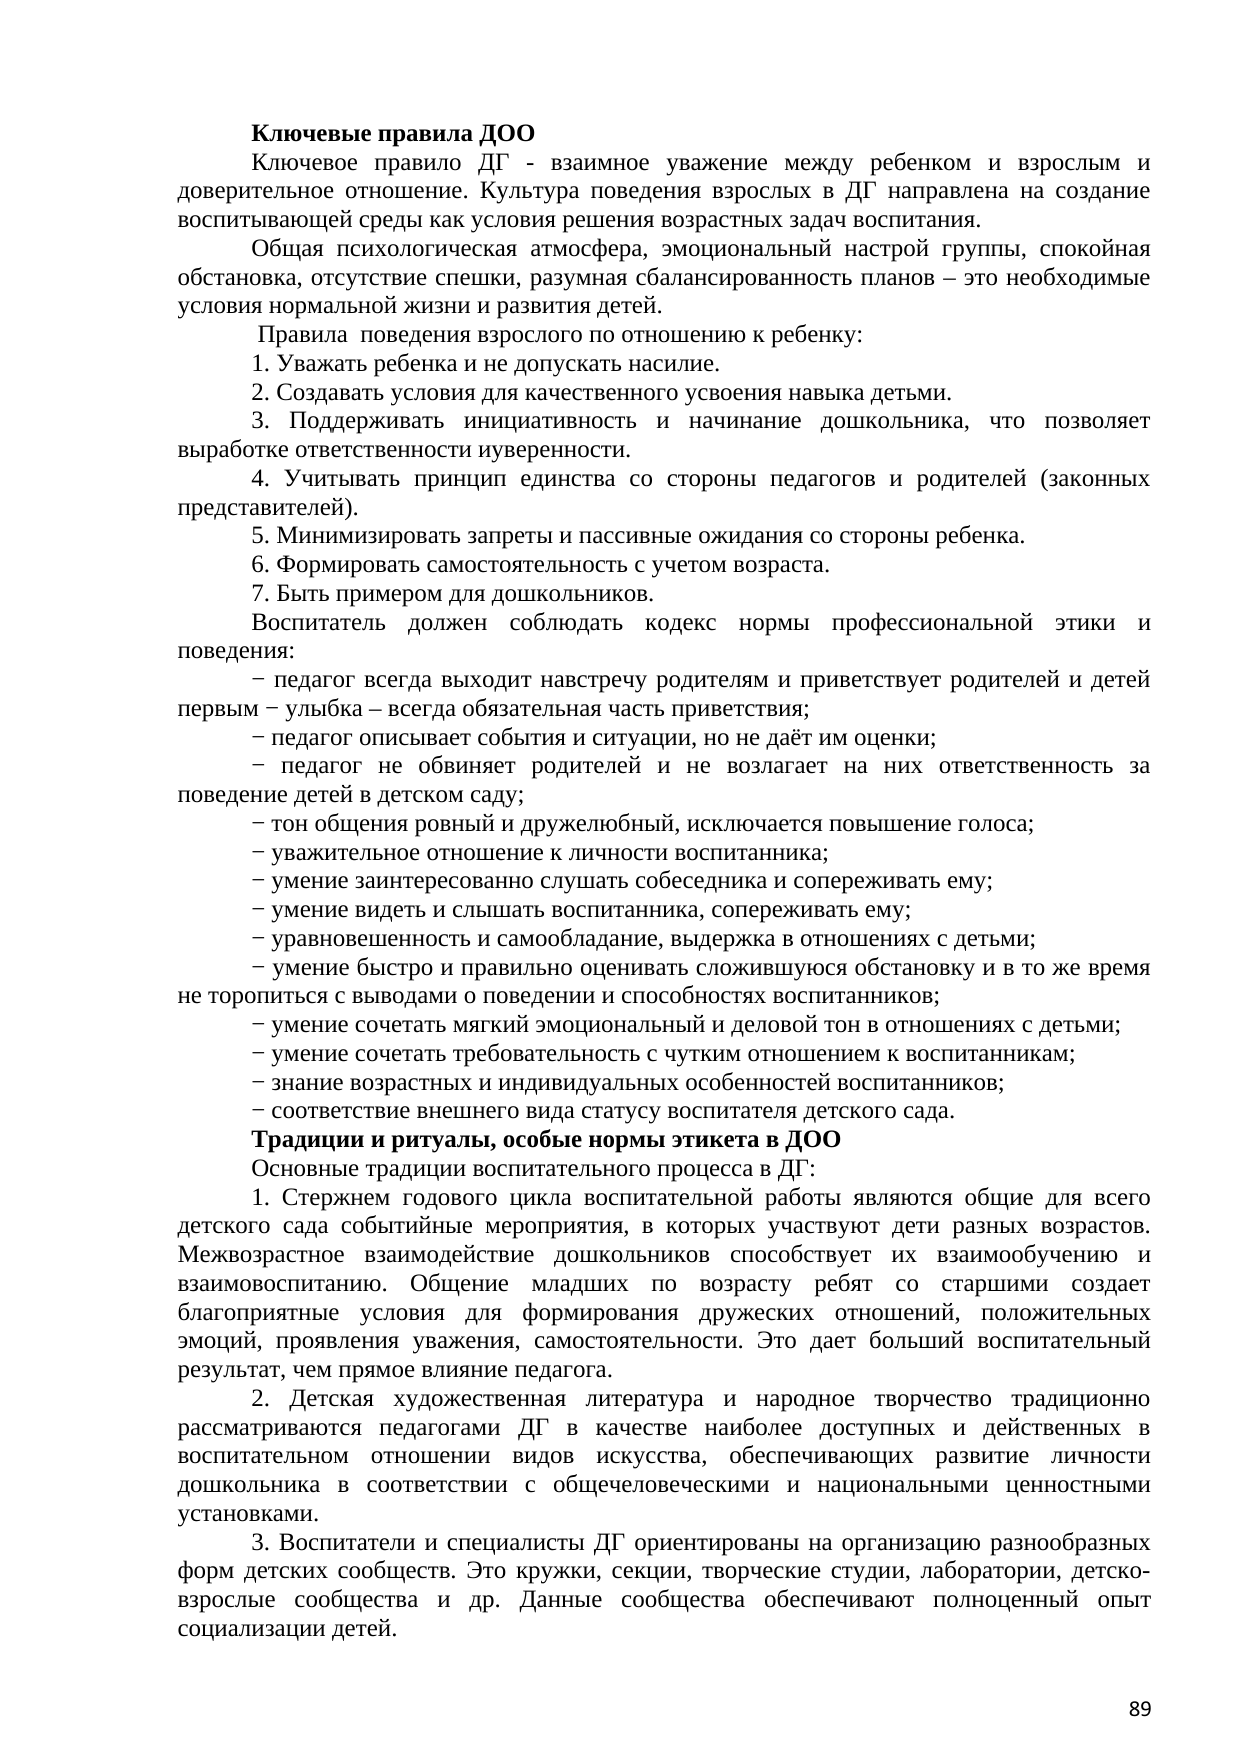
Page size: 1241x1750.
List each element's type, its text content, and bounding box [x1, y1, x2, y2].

text Общая психологическая атмосфера, эмоциональный настрой группы, спокойная обстановка, отсутствие спешки, разумная сбалансированность планов – это необходимые условия нормальной жизни и развития детей. [177, 233, 1152, 319]
text − знание возрастных и индивидуальных особенностей воспитанников; [177, 1067, 1152, 1096]
text Основные традиции воспитательного процесса в ДГ: [177, 1153, 1152, 1182]
text − уравновешенность и самообладание, выдержка в отношениях с детьми; [177, 923, 1152, 952]
text − умение быстро и правильно оценивать сложившуюся обстановку и в то же время не торопиться с выводами о поведении и способностях воспитанников; [177, 952, 1152, 1009]
text 3. Воспитатели и специалисты ДГ ориентированы на организацию разнообразных форм детских сообществ. Это кружки, секции, творческие студии, лаборатории, детско-взрослые сообщества и др. Данные сообщества обеспечивают полноценный опыт социализации детей. [177, 1527, 1152, 1642]
text − педагог не обвиняет родителей и не возлагает на них ответственность за поведение детей в детском саду; [177, 751, 1152, 808]
text 1. Стержнем годового цикла воспитательной работы являются общие для всего детского сада событийные мероприятия, в которых участвуют дети разных возрастов. Межвозрастное взаимодействие дошкольников способствует их взаимообучению и взаимовоспитанию. Общение младших по возрасту ребят со старшими создает благоприятные условия для формирования дружеских отношений, положительных эмоций, проявления уважения, самостоятельности. Это дает больший воспитательный результат, чем прямое влияние педагога. [177, 1182, 1152, 1383]
text Воспитатель должен соблюдать кодекс нормы профессиональной этики и поведения: [177, 607, 1152, 664]
text 4. Учитывать принцип единства со стороны педагогов и родителей (законных представителей). [177, 463, 1152, 521]
text 3. Поддерживать инициативность и начинание дошкольника, что позволяет выработке ответственности иуверенности. [177, 406, 1152, 463]
text − тон общения ровный и дружелюбный, исключается повышение голоса; [177, 808, 1152, 837]
text − педагог всегда выходит навстречу родителям и приветствует родителей и детей первым − улыбка – всегда обязательная часть приветствия; [177, 664, 1152, 722]
text 1. Уважать ребенка и не допускать насилие. [177, 348, 1152, 377]
text − уважительное отношение к личности воспитанника; [177, 837, 1152, 866]
text 2. Создавать условия для качественного усвоения навыка детьми. [177, 377, 1152, 406]
text − соответствие внешнего вида статусу воспитателя детского сада. [177, 1096, 1152, 1124]
text − умение заинтересованно слушать собеседника и сопереживать ему; [177, 866, 1152, 894]
text 7. Быть примером для дошкольников. [177, 578, 1152, 607]
text 5. Минимизировать запреты и пассивные ожидания со стороны ребенка. [177, 521, 1152, 549]
text − педагог описывает события и ситуации, но не даёт им оценки; [177, 722, 1152, 751]
text 2. Детская художественная литература и народное творчество традиционно рассматриваются педагогами ДГ в качестве наиболее доступных и действенных в воспитательном отношении видов искусства, обеспечивающих развитие личности дошкольника в соответствии с общечеловеческими и национальными ценностными установками. [177, 1383, 1152, 1527]
subtitle Традиции и ритуалы, особые нормы этикета в ДОО [177, 1124, 1152, 1153]
text − умение сочетать требовательность с чутким отношением к воспитанникам; [177, 1038, 1152, 1067]
subtitle Ключевые правила ДОО [177, 118, 1152, 147]
text Ключевое правило ДГ - взаимное уважение между ребенком и взрослым и доверительное отношение. Культура поведения взрослых в ДГ направлена на создание воспитывающей среды как условия решения возрастных задач воспитания. [177, 147, 1152, 233]
text − умение сочетать мягкий эмоциональный и деловой тон в отношениях с детьми; [177, 1009, 1152, 1038]
text Правила поведения взрослого по отношению к ребенку: [177, 319, 1152, 348]
text 6. Формировать самостоятельность с учетом возраста. [177, 549, 1152, 578]
text − умение видеть и слышать воспитанника, сопереживать ему; [177, 894, 1152, 923]
